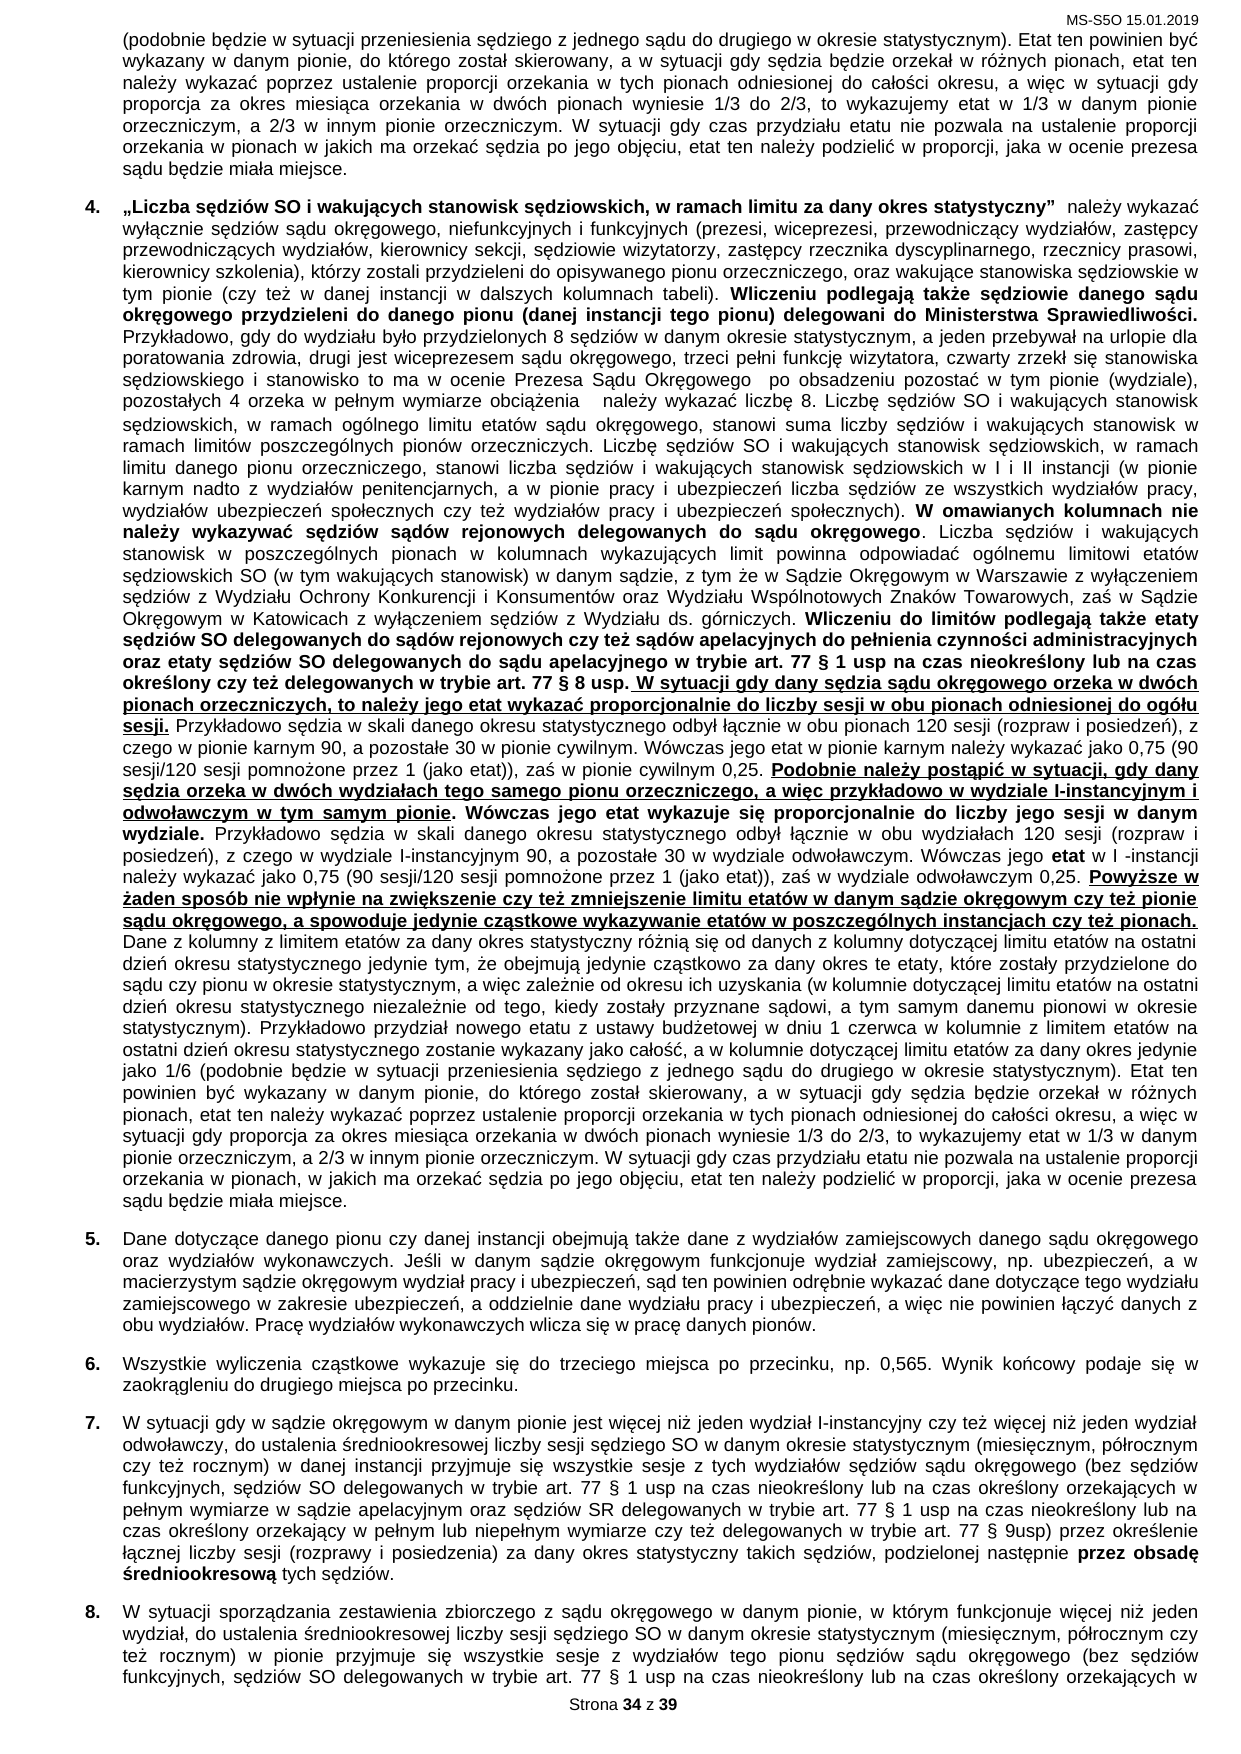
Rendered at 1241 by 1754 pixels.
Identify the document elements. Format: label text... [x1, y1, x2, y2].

list W sytuacji gdy w sądzie okręgowym w danym pionie jest więcej niż jeden wydział I-instancyjny czy też więcej niż jeden wydział odwoławczy, do ustalenia średniookresowej liczby sesji sędziego SO w danym okresie statystycznym (miesięcznym, półrocznym czy też rocznym) w danej instancji przyjmuje się wszystkie sesje z tych wydziałów sędziów sądu okręgowego (bez sędziów funkcyjnych, sędziów SO delegowanych w trybie art. 77 § 1 usp na czas nieokreślony lub na czas określony orzekających w pełnym wymiarze w sądzie apelacyjnym oraz sędziów SR delegowanych w trybie art. 77 § 1 usp na czas nieokreślony lub na czas określony orzekający w pełnym lub niepełnym wymiarze czy też delegowanych w trybie art. 77 § 9usp) przez określenie łącznej liczby sesji (rozprawy i posiedzenia) za dany okres statystyczny takich sędziów, podzielonej następnie przez obsadę średniookresową tych sędziów. [85, 1412, 1199, 1585]
list Wszystkie wyliczenia cząstkowe wykazuje się do trzeciego miejsca po przecinku, np. 0,565. Wynik końcowy podaje się w zaokrągleniu do drugiego miejsca po przecinku. [85, 1352, 1199, 1396]
list Dane dotyczące danego pionu czy danej instancji obejmują także dane z wydziałów zamiejscowych danego sądu okręgowego oraz wydziałów wykonawczych. Jeśli w danym sądzie okręgowym funkcjonuje wydział zamiejscowy, np. ubezpieczeń, a w macierzystym sądzie okręgowym wydział pracy i ubezpieczeń, sąd ten powinien odrębnie wykazać dane dotyczące tego wydziału zamiejscowego w zakresie ubezpieczeń, a oddzielnie dane wydziału pracy i ubezpieczeń, a więc nie powinien łączyć danych z obu wydziałów. Pracę wydziałów wykonawczych wlicza się w pracę danych pionów. [85, 1228, 1199, 1336]
list „Liczba sędziów SO i wakujących stanowisk sędziowskich, w ramach limitu za dany okres statystyczny” ­ należy wykazać wyłącznie sędziów sądu okręgowego, niefunkcyjnych i funkcyjnych (prezesi, wiceprezesi, przewodniczący wydziałów, zastępcy przewodniczących wydziałów, kierownicy sekcji, sędziowie wizytatorzy, zastępcy rzecznika dyscyplinarnego, rzecznicy prasowi, kierownicy szkolenia), którzy zostali przydzieleni do opisywanego pionu orzeczniczego, oraz wakujące stanowiska sędziowskie w tym pionie (czy też w danej instancji w dalszych kolumnach tabeli). Wliczeniu podlegają także sędziowie danego sądu okręgowego przydzieleni do danego pionu (danej instancji tego pionu) delegowani do Ministerstwa Sprawiedliwości. Przykładowo, gdy do wydziału było przydzielonych 8 sędziów w danym okresie statystycznym, a jeden przebywał na urlopie dla poratowania zdrowia, drugi jest wiceprezesem sądu okręgowego, trzeci pełni funkcję wizytatora, czwarty zrzekł się stanowiska sędziowskiego i stanowisko to ma w ocenie Prezesa Sądu Okręgowego po obsadzeniu pozostać w tym pionie (wydziale), pozostałych 4 orzeka w pełnym wymiarze obciążenia ­ należy wykazać liczbę 8. Liczbę sędziów SO i wakujących stanowisk sędziowskich, w ramach ogólnego limitu etatów sądu okręgowego, stanowi suma liczby sędziów i wakujących stanowisk w ramach limitów poszczególnych pionów orzeczniczych. Liczbę sędziów SO i wakujących stanowisk sędziowskich, w ramach limitu danego pionu orzeczniczego, stanowi liczba sędziów i wakujących stanowisk sędziowskich w I i II instancji (w pionie karnym nadto z wydziałów penitencjarnych, a w pionie pracy i ubezpieczeń liczba sędziów ze wszystkich wydziałów pracy, wydziałów ubezpieczeń społecznych czy też wydziałów pracy i ubezpieczeń społecznych). W omawianych kolumnach nie należy wykazywać sędziów sądów rejonowych delegowanych do sądu okręgowego. Liczba sędziów i wakujących stanowisk w poszczególnych pionach w kolumnach wykazujących limit powinna odpowiadać ogólnemu limitowi etatów sędziowskich SO (w tym wakujących stanowisk) w danym sądzie, z tym że w Sądzie Okręgowym w Warszawie z wyłączeniem sędziów z Wydziału Ochrony Konkurencji i Konsumentów oraz Wydziału Wspólnotowych Znaków Towarowych, zaś w Sądzie Okręgowym w Katowicach z wyłączeniem sędziów z Wydziału ds. górniczych. Wliczeniu do limitów podlegają także etaty sędziów SO delegowanych do sądów rejonowych czy też sądów apelacyjnych do pełnienia czynności administracyjnych oraz etaty sędziów SO delegowanych do sądu apelacyjnego w trybie art. 77 § 1 usp na czas nieokreślony lub na czas określony czy też delegowanych w trybie art. 77 § 8 usp. W sytuacji gdy dany sędzia sądu okręgowego orzeka w dwóch pionach orzeczniczych, to należy jego etat wykazać proporcjonalnie do liczby sesji w obu pionach odniesionej do ogółu sesji. Przykładowo sędzia w skali danego okresu statystycznego odbył łącznie w obu pionach 120 sesji (rozpraw i posiedzeń), z czego w pionie karnym 90, a pozostałe 30 w pionie cywilnym. Wówczas jego etat w pionie karnym należy wykazać jako 0,75 (90 sesji/120 sesji pomnożone przez 1 (jako etat)), zaś w pionie cywilnym 0,25. Podobnie należy postąpić w sytuacji, gdy dany sędzia orzeka w dwóch wydziałach tego samego pionu orzeczniczego, a więc przykładowo w wydziale I-instancyjnym i odwoławczym w tym samym pionie. Wówczas jego etat wykazuje się proporcjonalnie do liczby jego sesji w danym wydziale. Przykładowo sędzia w skali danego okresu statystycznego odbył łącznie w obu wydziałach 120 sesji (rozpraw i posiedzeń), z czego w wydziale I-instancyjnym 90, a pozostałe 30 w wydziale odwoławczym. Wówczas jego etat w I -instancji należy wykazać jako 0,75 (90 sesji/120 sesji pomnożone przez 1 (jako etat)), zaś w wydziale odwoławczym 0,25. Powyższe w żaden sposób nie wpłynie na zwiększenie czy też zmniejszenie limitu etatów w danym sądzie okręgowym czy też pionie sądu okręgowego, a spowoduje jedynie cząstkowe wykazywanie etatów w poszczególnych instancjach czy też pionach. Dane z kolumny z limitem etatów za dany okres statystyczny różnią się od danych z kolumny dotyczącej limitu etatów na ostatni dzień okresu statystycznego jedynie tym, że obejmują jedynie cząstkowo za dany okres te etaty, które zostały przydzielone do sądu czy pionu w okresie statystycznym, a więc zależnie od okresu ich uzyskania (w kolumnie dotyczącej limitu etatów na ostatni dzień okresu statystycznego niezależnie od tego, kiedy zostały przyznane sądowi, a tym samym danemu pionowi w okresie statystycznym). Przykładowo przydział nowego etatu z ustawy budżetowej w dniu 1 czerwca w kolumnie z limitem etatów na ostatni dzień okresu statystycznego zostanie wykazany jako całość, a w kolumnie dotyczącej limitu etatów za dany okres jedynie jako 1/6 (podobnie będzie w sytuacji przeniesienia sędziego z jednego sądu do drugiego w okresie statystycznym). Etat ten powinien być wykazany w danym pionie, do którego został skierowany, a w sytuacji gdy sędzia będzie orzekał w różnych pionach, etat ten należy wykazać poprzez ustalenie proporcji orzekania w tych pionach odniesionej do całości okresu, a więc w sytuacji gdy proporcja za okres miesiąca orzekania w dwóch pionach wyniesie 1/3 do 2/3, to wykazujemy etat w 1/3 w danym pionie orzeczniczym, a 2/3 w innym pionie orzeczniczym. W sytuacji gdy czas przydziału etatu nie pozwala na ustalenie proporcji orzekania w pionach, w jakich ma orzekać sędzia po jego objęciu, etat ten należy podzielić w proporcji, jaka w ocenie prezesa sądu będzie miała miejsce. [85, 196, 1199, 1211]
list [85, 1601, 1199, 1688]
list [85, 28, 1199, 179]
